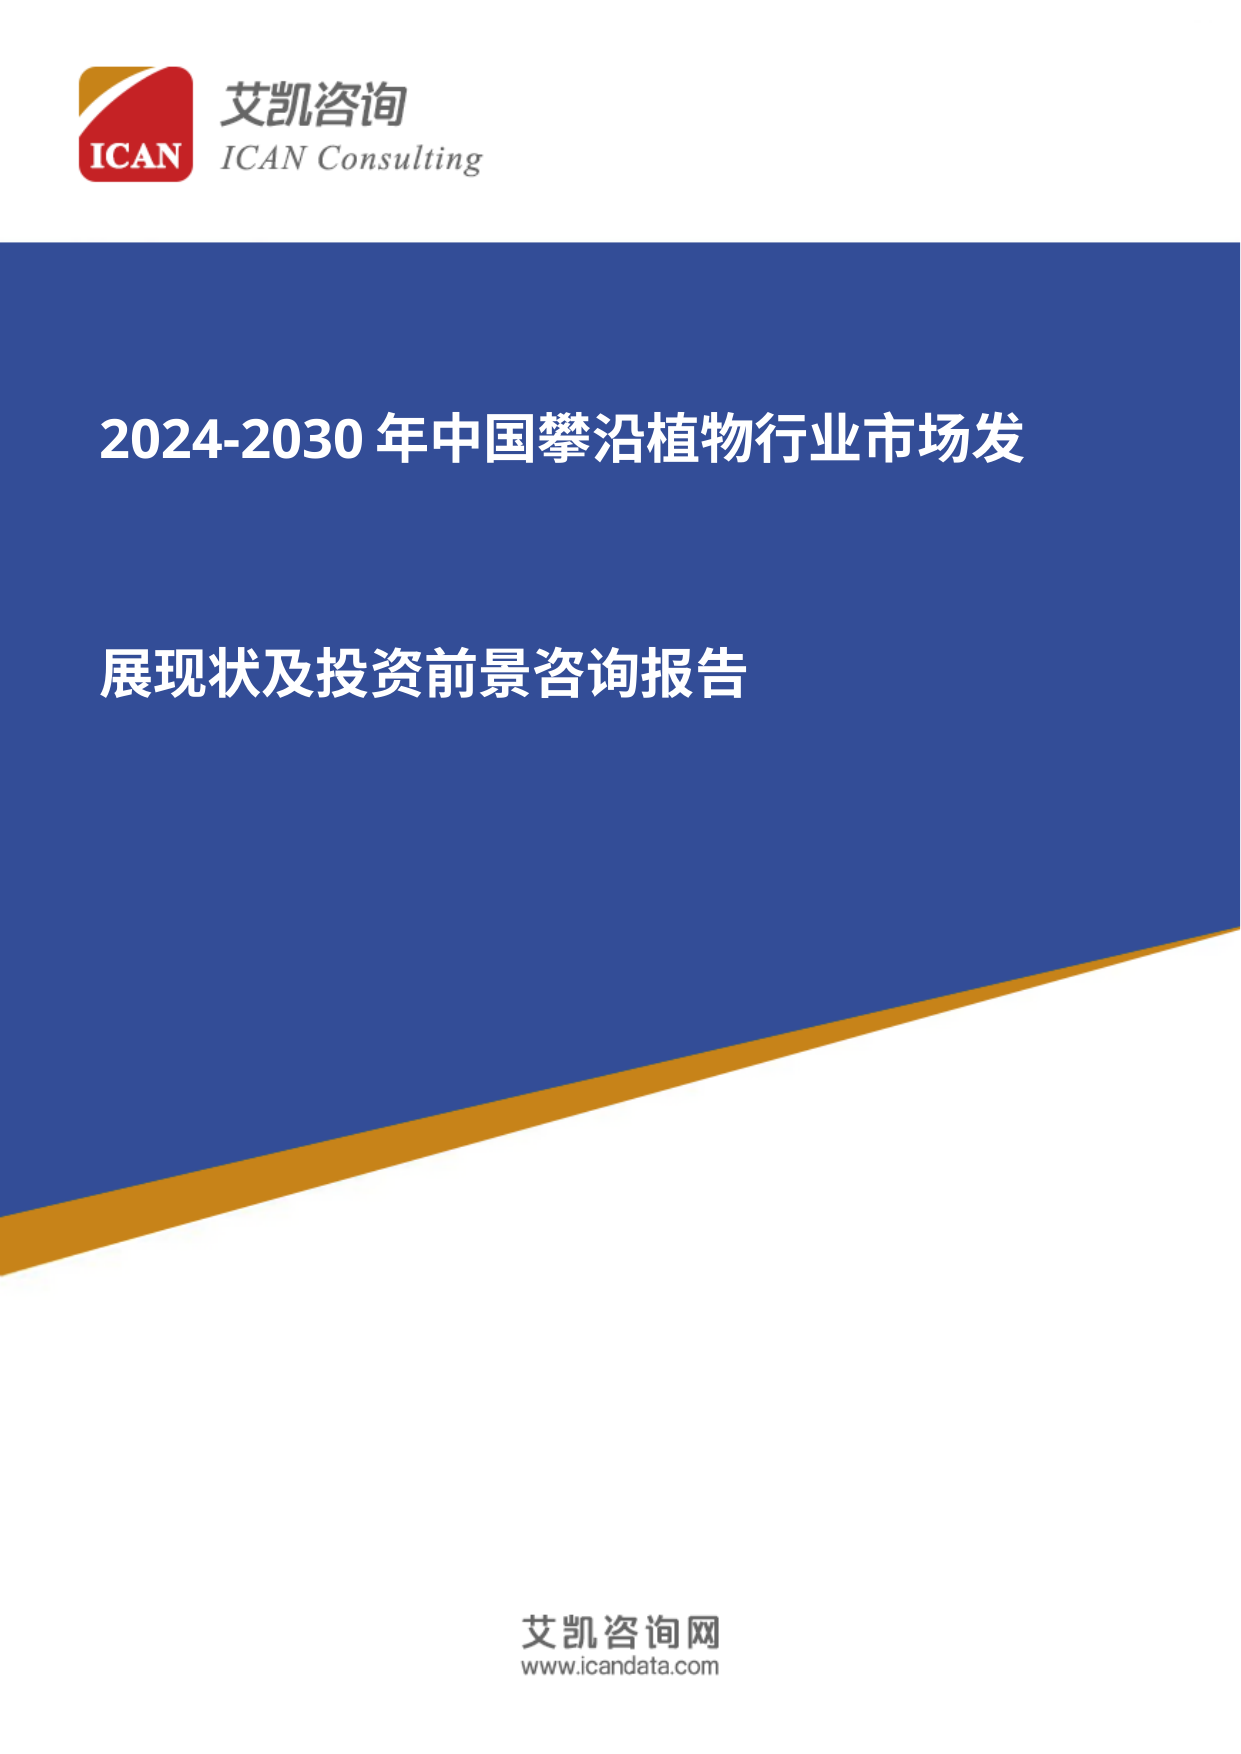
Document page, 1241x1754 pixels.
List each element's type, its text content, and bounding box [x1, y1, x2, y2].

subtitle 2024-2030年中国攀沿植物行业市场发展现状及投资前景咨询报告 [99, 386, 1053, 718]
picture [0, 5, 1241, 1754]
